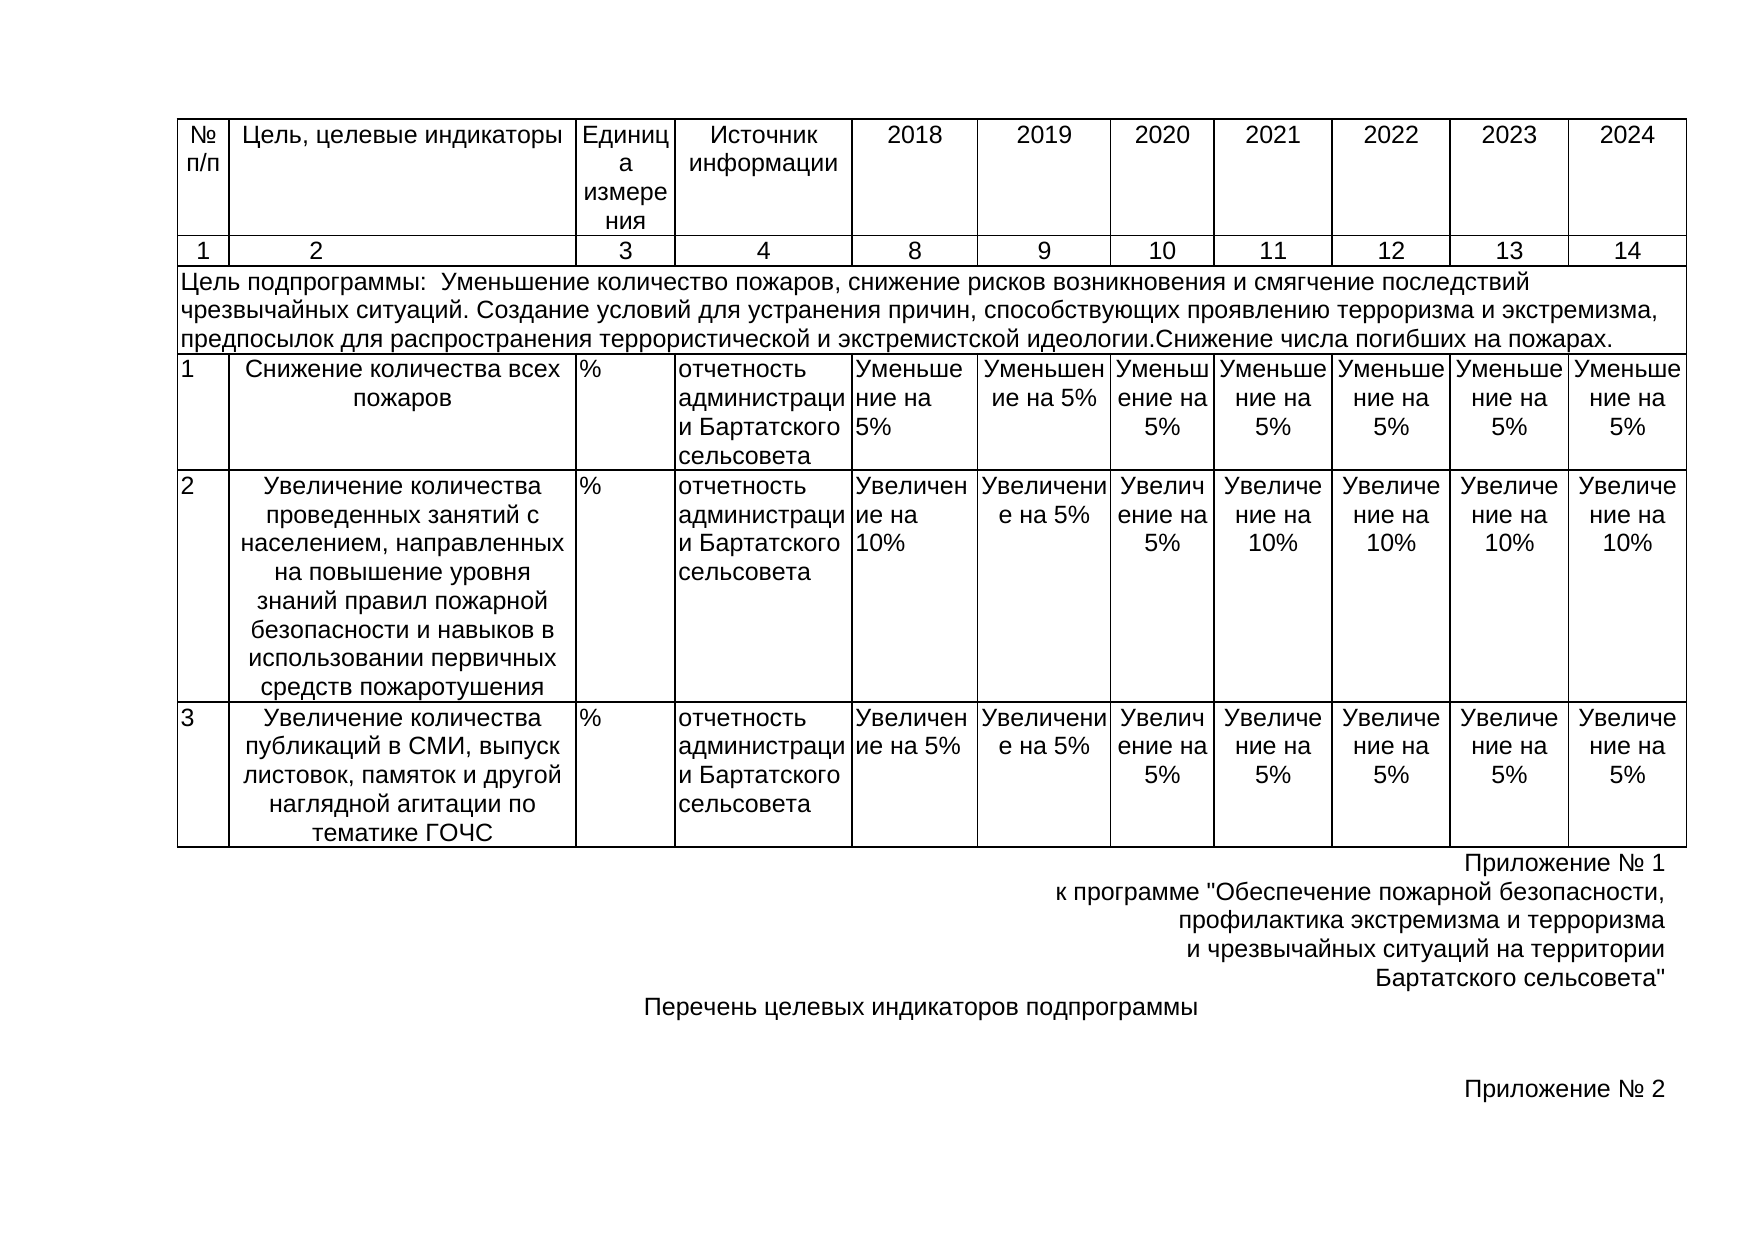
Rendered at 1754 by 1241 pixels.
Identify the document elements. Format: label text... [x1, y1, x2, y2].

table_cell Уменьшение на 5% [1333, 355, 1449, 469]
table_header 2022 [1333, 120, 1449, 235]
table_cell Увеличение на 5% [1451, 703, 1568, 846]
table_cell 8 [853, 236, 977, 265]
table_cell Увеличение на 10% [1451, 471, 1568, 701]
table_cell Увеличение на 10% [1333, 471, 1449, 701]
table_header 2024 [1569, 120, 1686, 235]
table_cell % [577, 703, 674, 846]
table_cell Увеличение на 5% [978, 703, 1110, 846]
table_cell [403, 236, 575, 265]
table_cell 10 [1111, 236, 1213, 265]
table_cell % [577, 355, 674, 469]
table_cell Увеличение на 5% [1111, 471, 1213, 701]
table_header Источник информации [676, 120, 851, 235]
table_cell Увеличение на 10% [853, 471, 977, 701]
table_cell 3 [577, 236, 674, 265]
table_cell Уменьшение на 5% [853, 355, 977, 469]
text к программе "Обеспечение пожарной безопасности, [177, 877, 1665, 905]
table_cell Увеличение на 5% [978, 471, 1110, 701]
text профилактика экстремизма и терроризма [177, 905, 1665, 934]
text Приложение № 1 [177, 848, 1665, 877]
text и чрезвычайных ситуаций на территории [177, 934, 1665, 963]
table_cell Увеличение на 5% [1333, 703, 1449, 846]
table_cell Цель подпрограммы: Уменьшение количество пожаров, снижение рисков возникновения и смягчение последствий чрезвычайных ситуаций. Создание условий для устранения причин, способствующих проявлению терроризма и экстремизма, предпосылок для распространения террористической и экстремистской идеологии.Снижение числа погибших на пожарах. [178, 267, 1686, 353]
table_header 2020 [1111, 120, 1213, 235]
table_cell Увеличение на 10% [1215, 471, 1331, 701]
table_header Цель, целевые индикаторы [230, 120, 575, 235]
table_cell 2 [178, 471, 228, 701]
table_cell Увеличение на 5% [853, 703, 977, 846]
text Бартатского сельсовета" [177, 963, 1665, 992]
table_cell 1 [178, 355, 228, 469]
table_header 2019 [978, 120, 1110, 235]
text Перечень целевых индикаторов подпрограммы [177, 992, 1665, 1020]
table_cell 2 [230, 236, 403, 265]
table_header 2021 [1215, 120, 1331, 235]
table_cell Увеличение на 10% [1569, 471, 1686, 701]
table_cell 9 [978, 236, 1110, 265]
table_cell 13 [1451, 236, 1568, 265]
table_header 2023 [1451, 120, 1568, 235]
table_cell Увеличение на 5% [1111, 703, 1213, 846]
table_cell Уменьшение на 5% [1451, 355, 1568, 469]
table_header 2018 [853, 120, 977, 235]
table_cell 12 [1333, 236, 1449, 265]
table_header Единица измерения [577, 120, 674, 235]
table_cell Уменьшение на 5% [1569, 355, 1686, 469]
table_cell % [577, 471, 674, 701]
table_cell 4 [676, 236, 851, 265]
table_cell Снижение количества всех пожаров [230, 355, 575, 469]
table_cell Увеличение количества проведенных занятий с населением, направленных на повышение уровня знаний правил пожарной безопасности и навыков в использовании первичных средств пожаротушения [230, 471, 575, 701]
table_cell отчетность администрации Бартатского сельсовета [676, 355, 851, 469]
table_cell Уменьшение на 5% [978, 355, 1110, 469]
table_cell 3 [178, 703, 228, 846]
text Приложение № 2 [177, 1074, 1665, 1103]
table_cell Уменьшение на 5% [1111, 355, 1213, 469]
table_cell Уменьшение на 5% [1215, 355, 1331, 469]
table_cell отчетность администрации Бартатского сельсовета [676, 703, 851, 846]
table_cell отчетность администрации Бартатского сельсовета [676, 471, 851, 701]
table_header № п/п [178, 120, 228, 235]
table_cell 11 [1215, 236, 1331, 265]
table_cell 1 [178, 236, 228, 265]
table_cell Увеличение на 5% [1215, 703, 1331, 846]
table_cell 14 [1569, 236, 1686, 265]
table_cell Увеличение количества публикаций в СМИ, выпуск листовок, памяток и другой наглядной агитации по тематике ГОЧС [230, 703, 575, 846]
table_cell Увеличение на 5% [1569, 703, 1686, 846]
